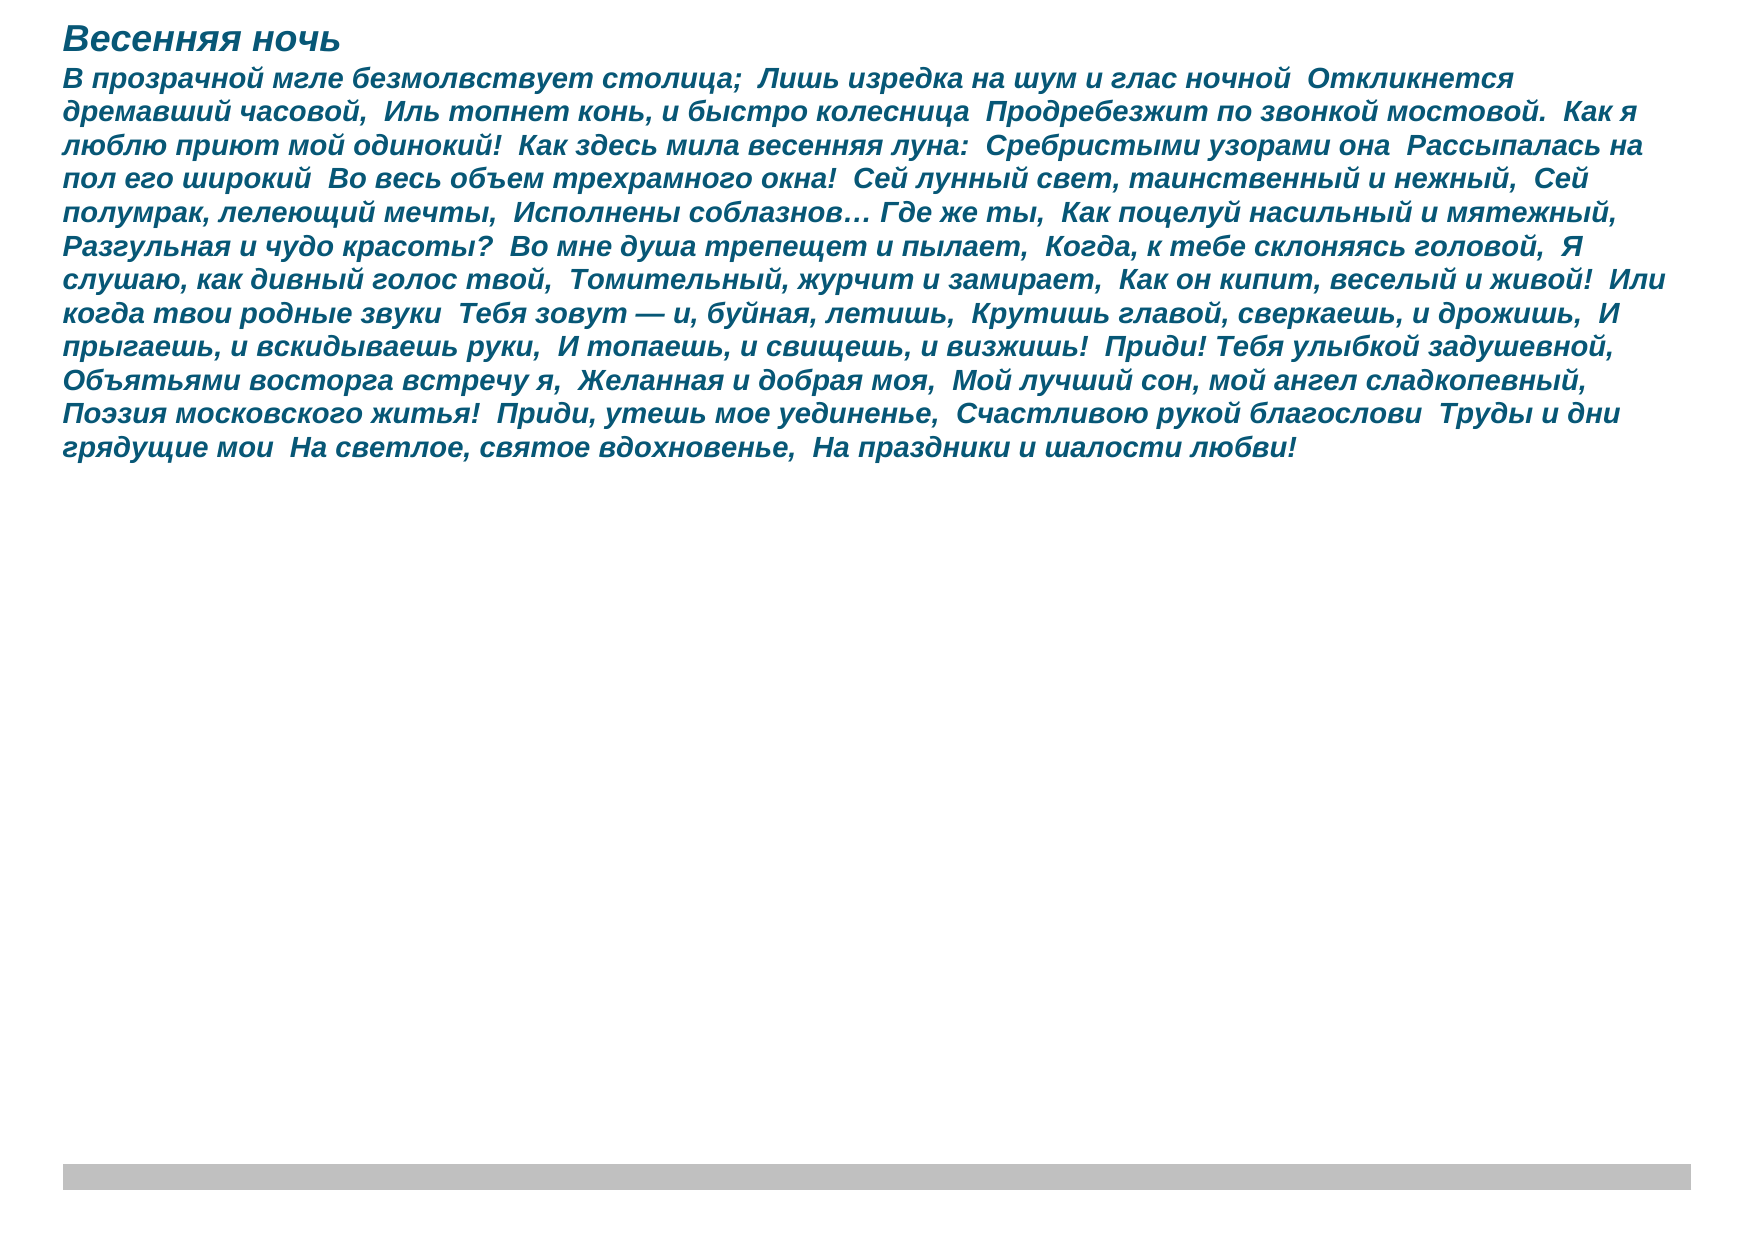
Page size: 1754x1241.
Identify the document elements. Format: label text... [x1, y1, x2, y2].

text В прозрачной мгле безмолвствует столица; [62, 61, 1691, 463]
subtitle Весенняя ночь [62, 17, 1691, 60]
